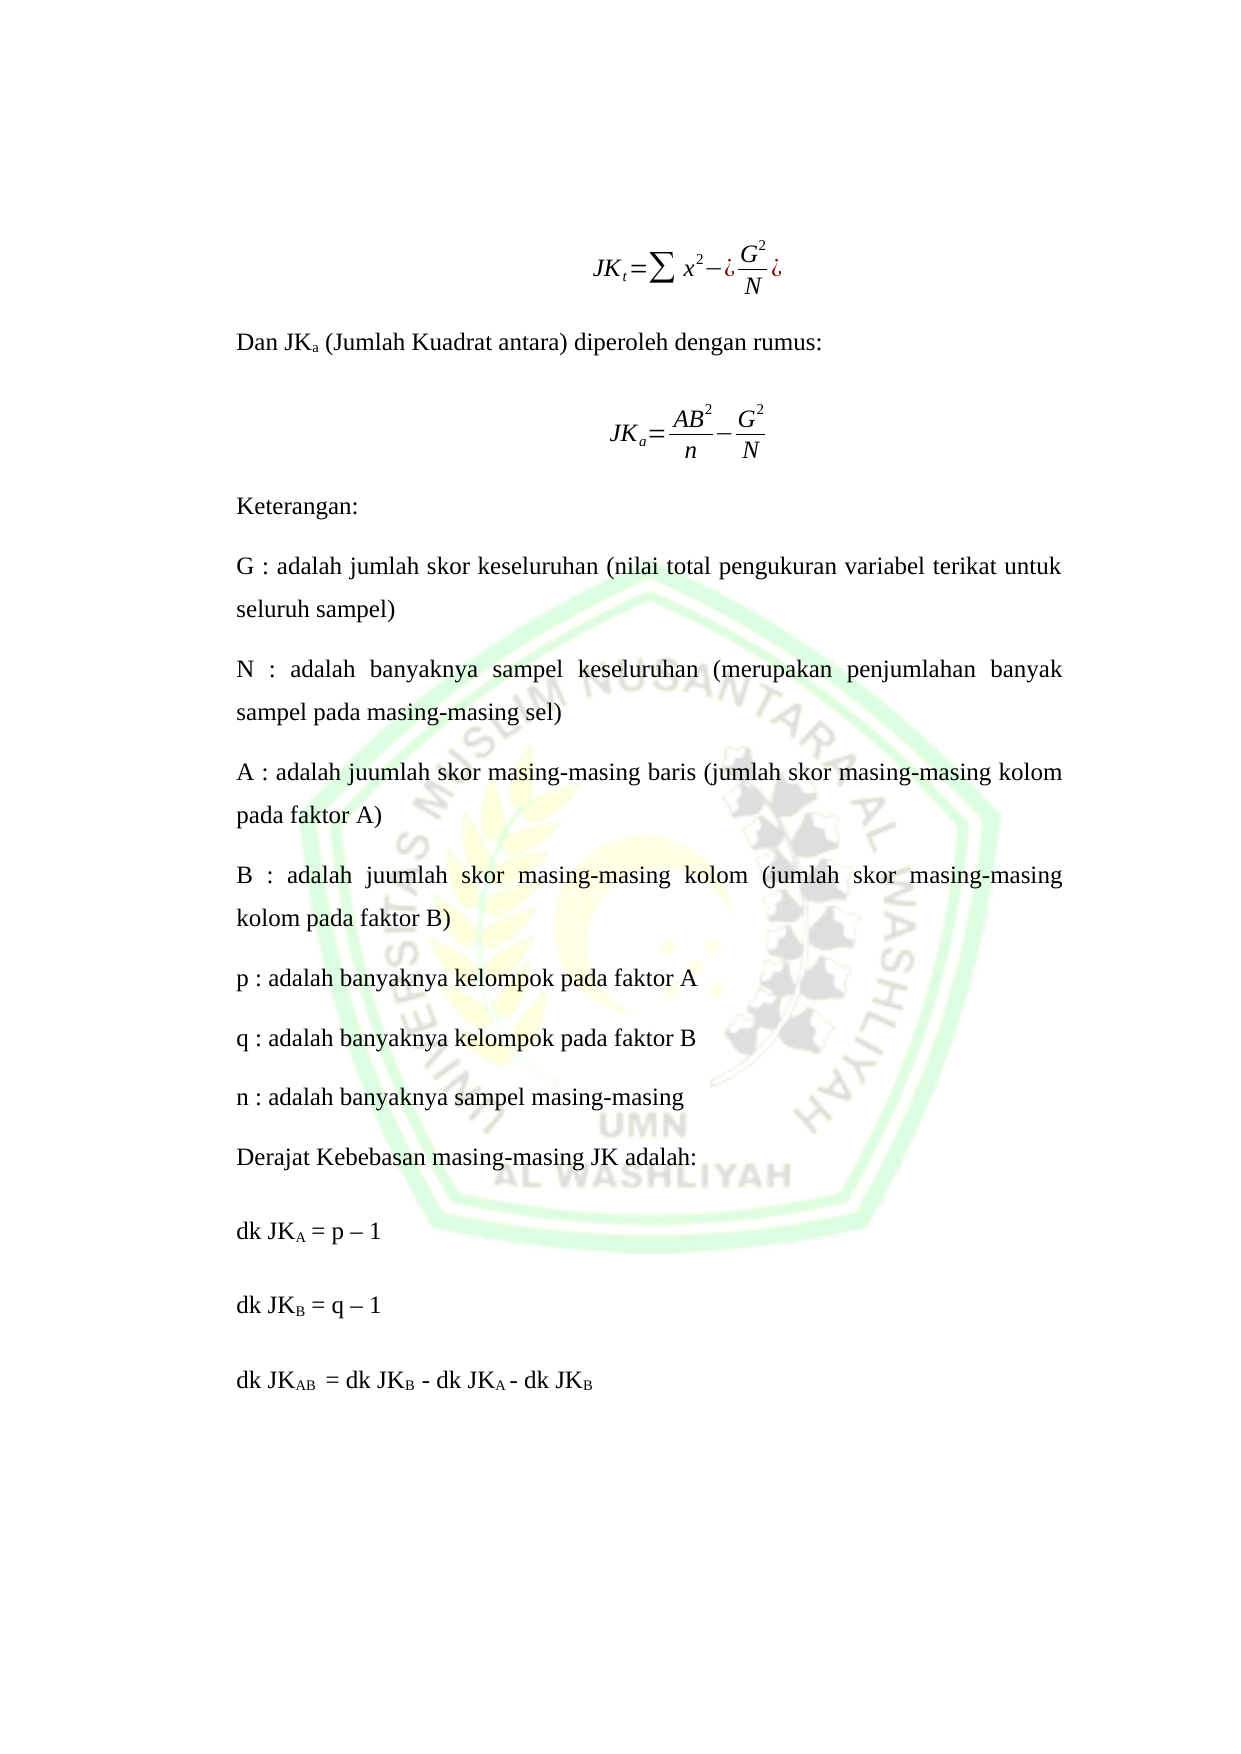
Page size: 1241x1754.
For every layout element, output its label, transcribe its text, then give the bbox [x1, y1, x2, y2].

text n : adalah banyaknya sampel masing-masing [236, 1082, 1063, 1111]
text N : adalah banyaknya sampel keseluruhan (merupakan penjumlahan banyak sampel pada masing-masing sel) [236, 654, 1063, 726]
text Dan JKa (Jumlah Kuadrat antara) diperoleh dengan rumus: [236, 327, 1063, 356]
text A : adalah juumlah skor masing-masing baris (jumlah skor masing-masing kolom pada faktor A) [236, 757, 1063, 829]
text dk JKA = p – 1 [236, 1216, 1063, 1245]
text B : adalah juumlah skor masing-masing kolom (jumlah skor masing-masing kolom pada faktor B) [236, 860, 1063, 932]
text Keterangan: [236, 491, 1063, 520]
text dk JKB = q – 1 [236, 1291, 1063, 1319]
text G : adalah jumlah skor keseluruhan (nilai total pengukuran variabel terikat untuk seluruh sampel) [236, 551, 1063, 623]
text q : adalah banyaknya kelompok pada faktor B [236, 1023, 1063, 1051]
text dk JKAB = dk JKB - dk JKA - dk JKB [236, 1365, 1063, 1393]
text Derajat Kebebasan masing-masing JK adalah: [236, 1142, 1063, 1171]
text p : adalah banyaknya kelompok pada faktor A [236, 963, 1063, 992]
